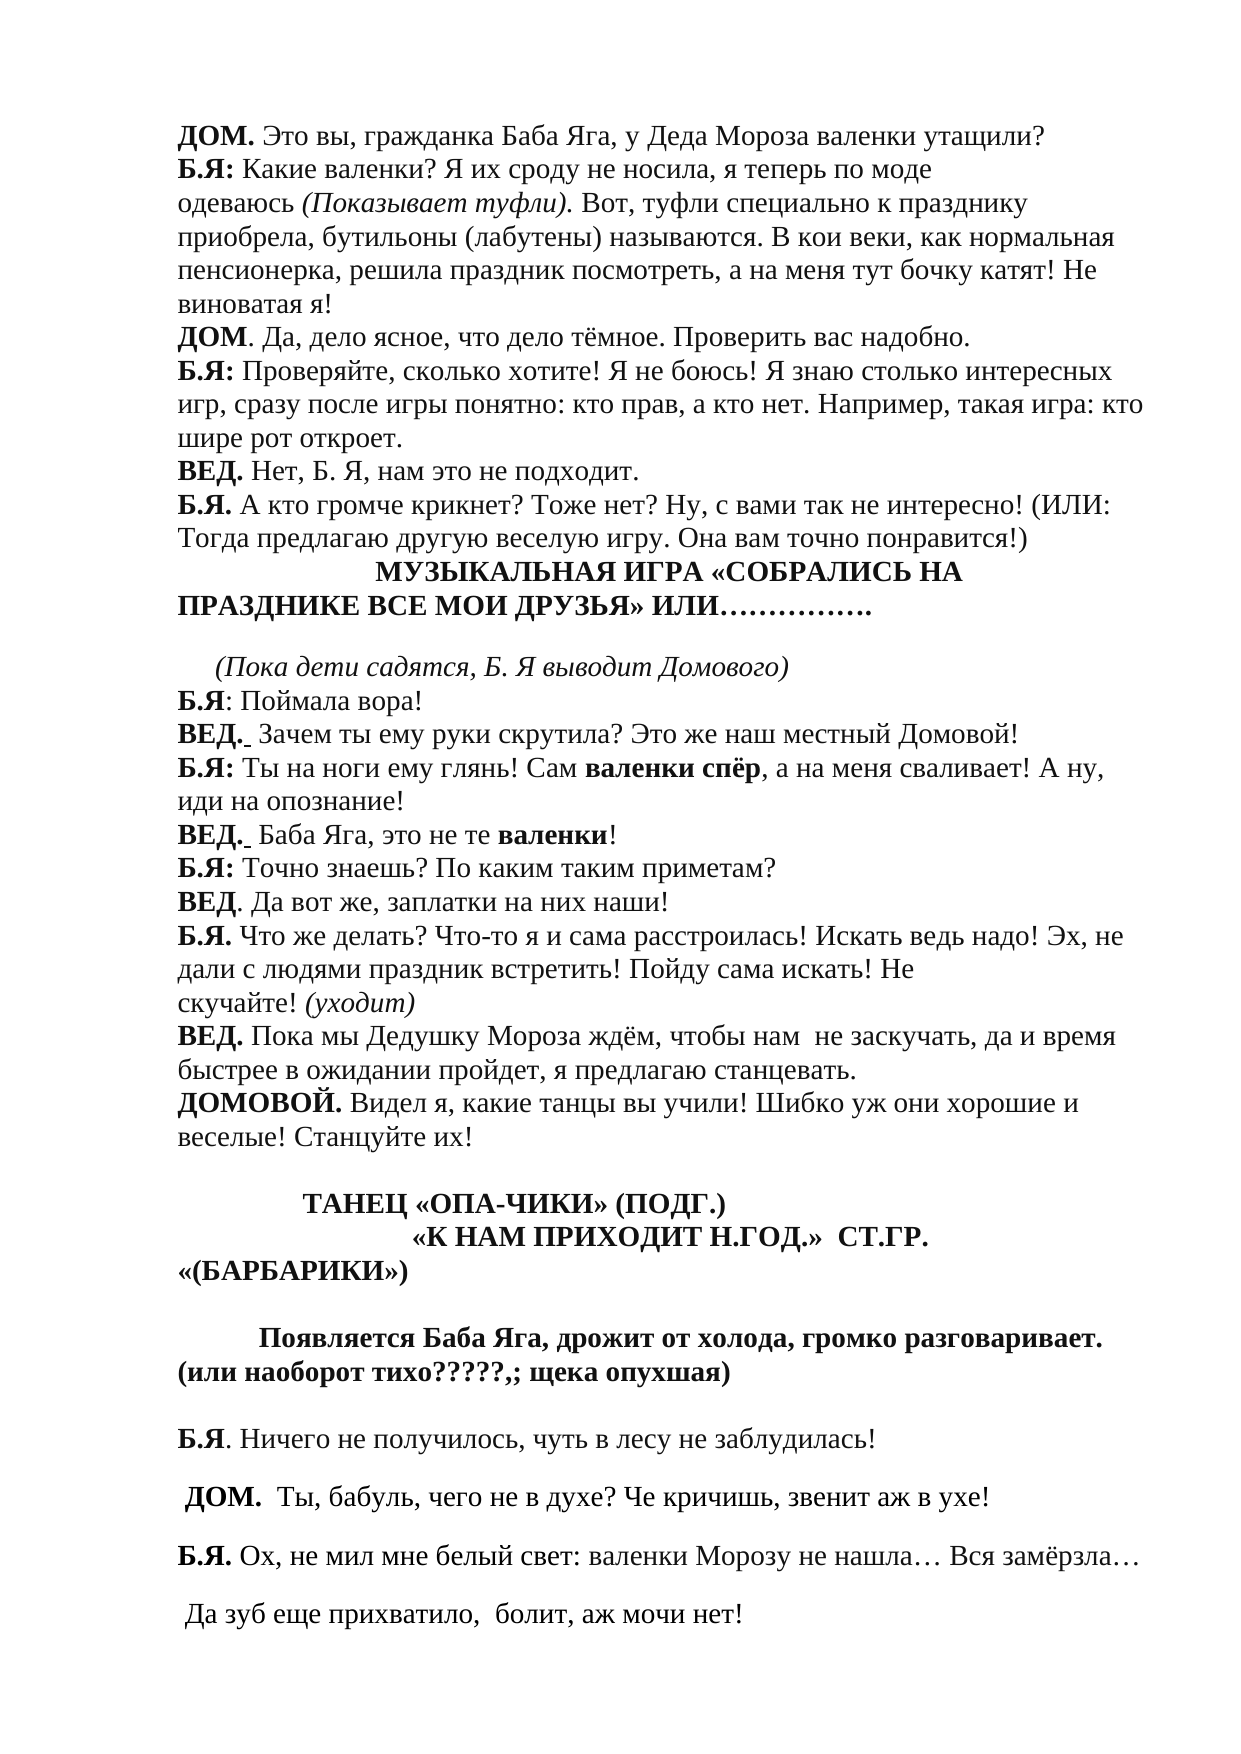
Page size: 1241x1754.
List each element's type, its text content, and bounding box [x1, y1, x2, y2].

text ДОМ. Ты, бабуль, чего не в духе? Че кричишь, звенит аж в ухе! [177, 1479, 1152, 1513]
text Б.Я: Проверяйте, сколько хотите! Я не боюсь! Я знаю столько интересных игр, сразу после игры понятно: кто прав, а кто нет. Например, такая игра: кто шире рот откроет. [177, 353, 1152, 453]
text ВЕД. Баба Яга, это не те валенки! [177, 817, 1152, 851]
text Б.Я: Какие валенки? Я их сроду не носила, я теперь по моде одеваюсь (Показывает туфли). Вот, туфли специально к празднику приобрела, бутильоны (лабутены) называются. В кои веки, как нормальная пенсионерка, решила праздник посмотреть, а на меня тут бочку катят! Не виноватая я! [177, 152, 1152, 319]
text Б.Я: Ты на ноги ему глянь! Сам валенки спёр, а на меня сваливает! А ну, иди на опознание! [177, 750, 1152, 817]
text ДОМОВОЙ. Видел я, какие танцы вы учили! Шибко уж они хорошие и веселые! Станцуйте их! [177, 1085, 1152, 1152]
text Б.Я. Ох, не мил мне белый свет: валенки Морозу не нашла… Вся замёрзла… [177, 1538, 1152, 1571]
text Б.Я. Что же делать? Что-то я и сама расстроилась! Искать ведь надо! Эх, не дали с людями праздник встретить! Пойду сама искать! Не скучайте! (уходит) [177, 918, 1152, 1018]
text ДОМ. Это вы, гражданка Баба Яга, у Деда Мороза валенки утащили? [177, 118, 1152, 152]
text «К НАМ ПРИХОДИТ Н.ГОД.» СТ.ГР. «(БАРБАРИКИ») [177, 1219, 1152, 1287]
text Появляется Баба Яга, дрожит от холода, громко разговаривает. (или наоборот тихо?????,; щека опухшая) [177, 1320, 1152, 1387]
text Б.Я. А кто громче крикнет? Тоже нет? Ну, с вами так не интересно! (ИЛИ: Тогда предлагаю другую веселую игру. Она вам точно понравится!) [177, 487, 1152, 554]
text Б.Я. Ничего не получилось, чуть в лесу не заблудилась! [177, 1421, 1152, 1454]
text Да зуб еще прихватило, болит, аж мочи нет! [177, 1596, 1152, 1630]
text ВЕД. Да вот же, заплатки на них наши! [177, 884, 1152, 918]
text ДОМ. Да, дело ясное, что дело тёмное. Проверить вас надобно. [177, 319, 1152, 353]
text МУЗЫКАЛЬНАЯ ИГРА «СОБРАЛИСЬ НА ПРАЗДНИКЕ ВСЕ МОИ ДРУЗЬЯ» ИЛИ……………. [177, 554, 1152, 621]
text ТАНЕЦ «ОПА-ЧИКИ» (ПОДГ.) [177, 1186, 1152, 1219]
text ВЕД. Пока мы Дедушку Мороза ждём, чтобы нам не заскучать, да и время быстрее в ожидании пройдет, я предлагаю станцевать. [177, 1018, 1152, 1085]
text (Пока дети садятся, Б. Я выводит Домового) [177, 649, 1152, 683]
text Б.Я: Точно знаешь? По каким таким приметам? [177, 851, 1152, 884]
text ВЕД. Нет, Б. Я, нам это не подходит. [177, 453, 1152, 487]
text ВЕД. Зачем ты ему руки скрутила? Это же наш местный Домовой! [177, 716, 1152, 750]
text Б.Я: Поймала вора! [177, 683, 1152, 716]
